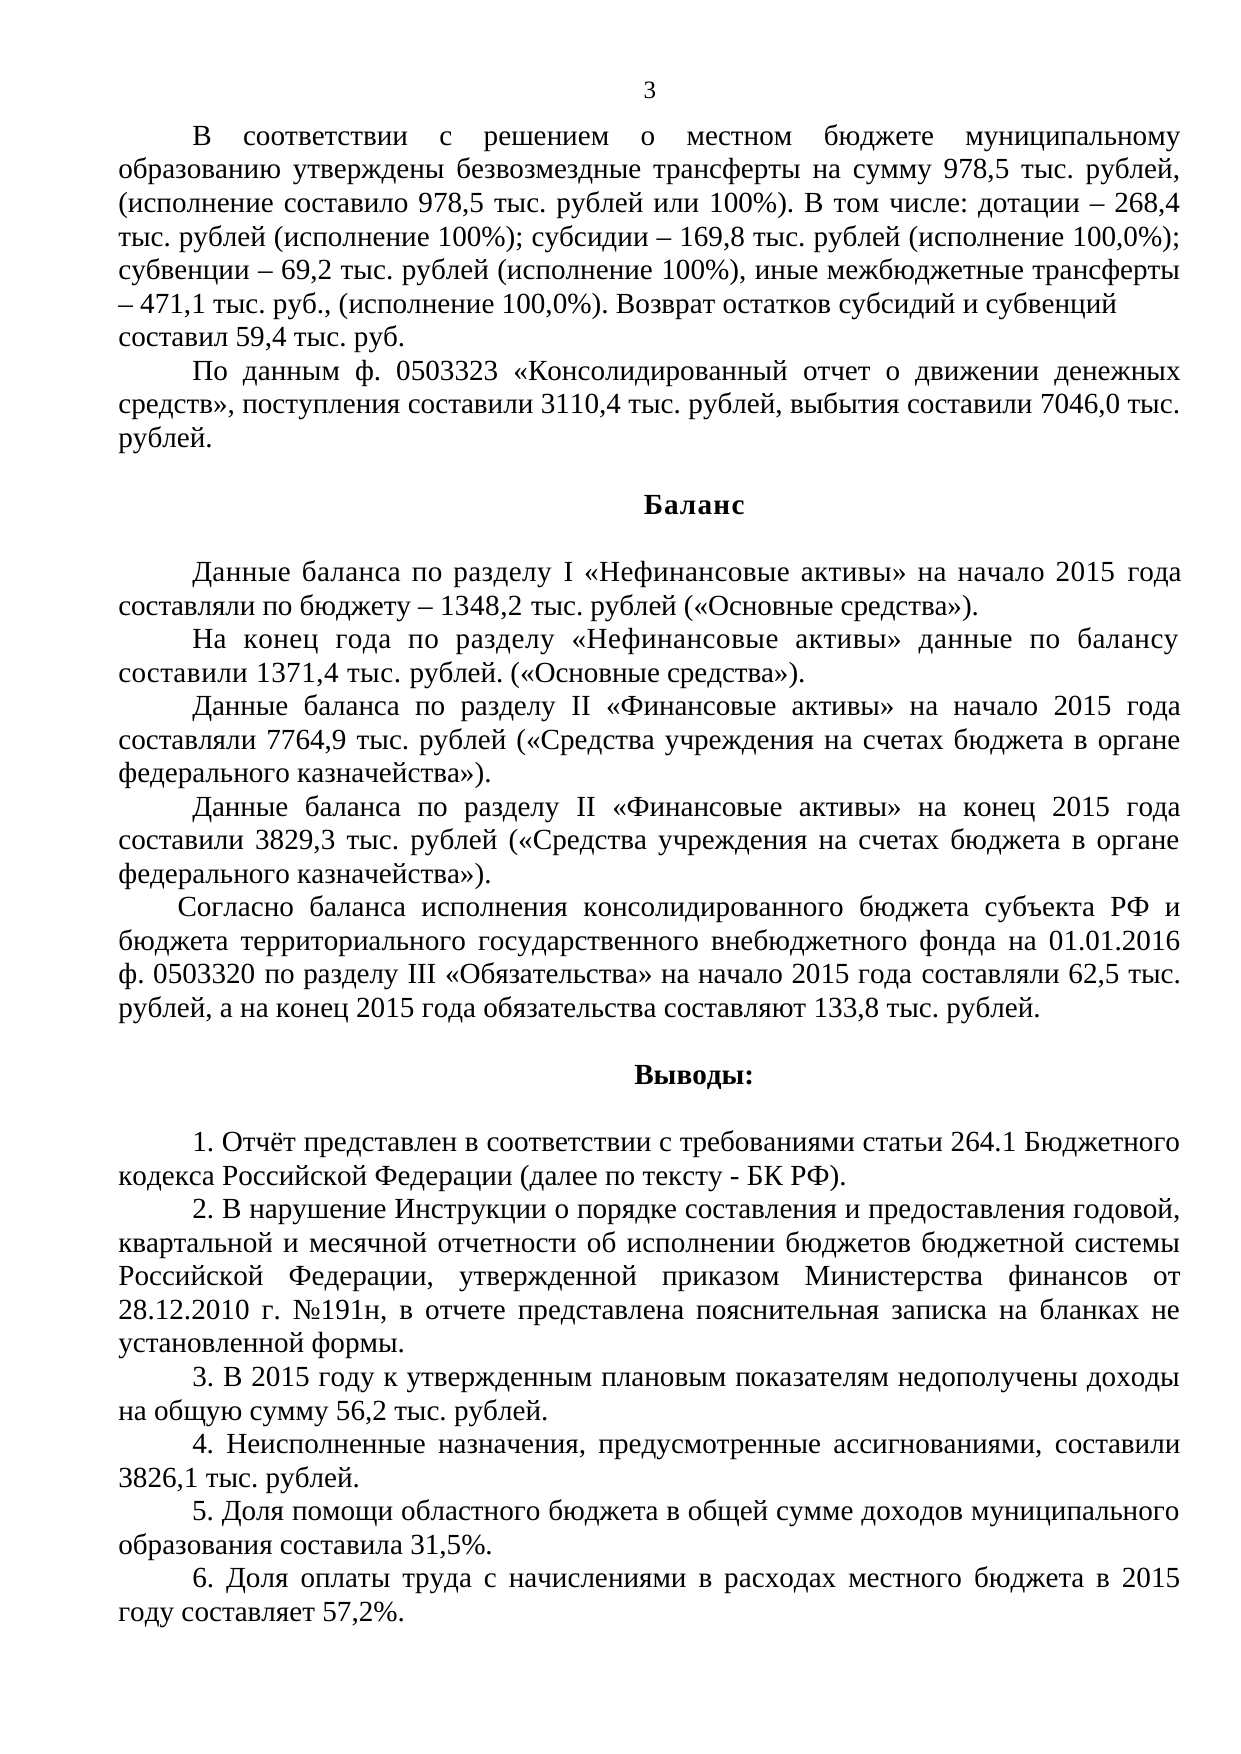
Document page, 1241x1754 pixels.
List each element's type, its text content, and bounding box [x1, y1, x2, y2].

text Баланс [118, 487, 1181, 521]
text На конец года по разделу «Нефинансовые активы» данные по балансу составили 1371,4 тыс. рублей. («Основные средства»). [118, 621, 1181, 688]
text 5. Доля помощи областного бюджета в общей сумме доходов муниципального образования составила 31,5%. [118, 1493, 1181, 1560]
text Данные баланса по разделу I «Нефинансовые активы» на начало 2015 года составляли по бюджету – 1348,2 тыс. рублей («Основные средства»). [118, 554, 1181, 621]
text Данные баланса по разделу II «Финансовые активы» на конец 2015 года составили 3829,3 тыс. рублей («Средства учреждения на счетах бюджета в органе федерального казначейства»). [118, 789, 1181, 889]
text составил 59,4 тыс. руб. [118, 319, 1181, 353]
text 4. Неисполненные назначения, предусмотренные ассигнованиями, составили 3826,1 тыс. рублей. [118, 1426, 1181, 1493]
text Данные баланса по разделу II «Финансовые активы» на начало 2015 года составляли 7764,9 тыс. рублей («Средства учреждения на счетах бюджета в органе федерального казначейства»). [118, 688, 1181, 789]
text 6. Доля оплаты труда с начислениями в расходах местного бюджета в 2015 году составляет 57,2%. [118, 1560, 1181, 1627]
text Согласно баланса исполнения консолидированного бюджета субъекта РФ и бюджета территориального государственного внебюджетного фонда на 01.01.2016 ф. 0503320 по разделу III «Обязательства» на начало 2015 года составляли 62,5 тыс. рублей, а на конец 2015 года обязательства составляют 133,8 тыс. рублей. [118, 889, 1181, 1024]
text 2. В нарушение Инструкции о порядке составления и предоставления годовой, квартальной и месячной отчетности об исполнении бюджетов бюджетной системы Российской Федерации, утвержденной приказом Министерства финансов от 28.12.2010 г. №191н, в отчете представлена пояснительная записка на бланках не установленной формы. [118, 1191, 1181, 1359]
text Выводы: [118, 1057, 1181, 1091]
text В соответствии с решением о местном бюджете муниципальному образованию утверждены безвозмездные трансферты на сумму 978,5 тыс. рублей, (исполнение составило 978,5 тыс. рублей или 100%). В том числе: дотации – 268,4 тыс. рублей (исполнение 100%); субсидии – 169,8 тыс. рублей (исполнение 100,0%); субвенции – 69,2 тыс. рублей (исполнение 100%), иные межбюджетные трансферты – 471,1 тыс. руб., (исполнение 100,0%). Возврат остатков субсидий и субвенций [118, 118, 1181, 319]
text 3. В 2015 году к утвержденным плановым показателям недополучены доходы на общую сумму 56,2 тыс. рублей. [118, 1359, 1181, 1426]
text 1. Отчёт представлен в соответствии с требованиями статьи 264.1 Бюджетного кодекса Российской Федерации (далее по тексту - БК РФ). [118, 1124, 1181, 1191]
text По данным ф. 0503323 «Консолидированный отчет о движении денежных средств», поступления составили 3110,4 тыс. рублей, выбытия составили 7046,0 тыс. рублей. [118, 353, 1181, 453]
